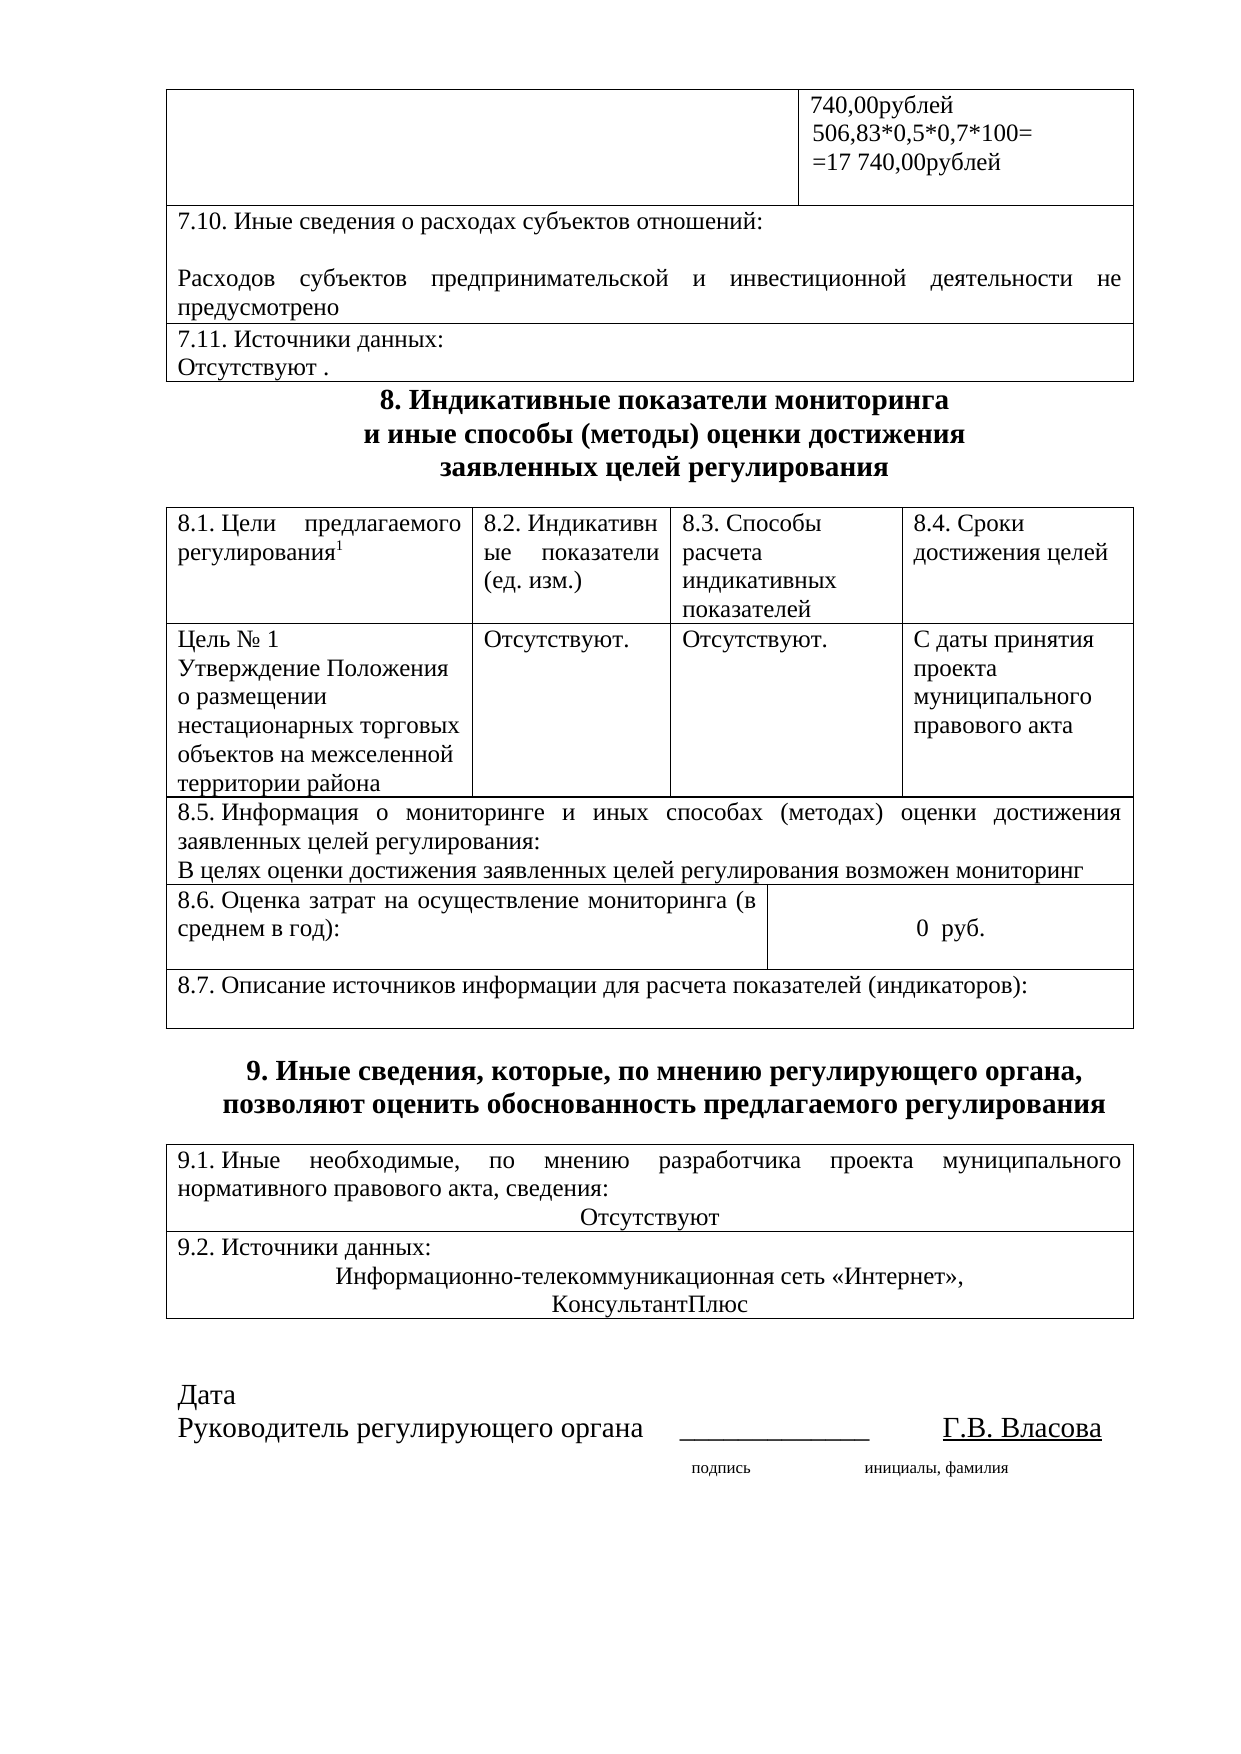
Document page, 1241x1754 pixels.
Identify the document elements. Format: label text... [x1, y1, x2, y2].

table_cell 9.2. Источники данных: Информационно-телекоммуникационная сеть «Интернет», КонсультантПлюс [167, 1232, 1133, 1318]
table_cell Отсутствуют. [671, 624, 902, 796]
text 9. Иные сведения, которые, по мнению регулирующего органа, [177, 1053, 1152, 1086]
text и иные способы (методы) оценки достижения [177, 416, 1152, 449]
table_cell 8.7. Описание источников информации для расчета показателей (индикаторов): [167, 970, 1133, 1027]
text 8. Индикативные показатели мониторинга [177, 382, 1152, 416]
table_header 8.1. Цели предлагаемого регулирования1 [167, 508, 472, 623]
text подпись инициалы, фамилия [177, 1444, 1152, 1477]
table_header 9.1. Иные необходимые, по мнению разработчика проекта муниципального нормативного правового акта, сведения: Отсутствуют [167, 1145, 1133, 1231]
table_cell Отсутствуют. [473, 624, 670, 796]
text Руководитель регулирующего органа _____________ Г.В. Власова [177, 1410, 1152, 1444]
table_header 8.3. Способы расчета индикативных показателей [671, 508, 902, 623]
table_cell 7.11. Источники данных: Отсутствуют . [167, 324, 1133, 381]
text заявленных целей регулирования [177, 449, 1152, 483]
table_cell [167, 90, 798, 205]
table_cell 0 руб. [768, 885, 1133, 969]
table_cell 8.6. Оценка затрат на осуществление мониторинга (в среднем в год): [167, 885, 767, 969]
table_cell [799, 90, 1133, 205]
text Дата [177, 1377, 1152, 1410]
table_header 8.4. Сроки достижения целей [903, 508, 1133, 623]
table_header 8.2. Индикативные показатели (ед. изм.) [473, 508, 670, 623]
text позволяют оценить обоснованность предлагаемого регулирования [177, 1086, 1152, 1120]
table_cell 8.5. Информация о мониторинге и иных способах (методах) оценки достижения заявленных целей регулирования: В целях оценки достижения заявленных целей регулирования возможен мониторинг [167, 798, 1133, 884]
table_cell Цель № 1 Утверждение Положения о размещении нестационарных торговых объектов на межселенной территории района [167, 624, 472, 796]
table_cell 7.10. Иные сведения о расходах субъектов отношений: Расходов субъектов предпринимательской и инвестиционной деятельности не предусмотрено [167, 206, 1133, 323]
table_cell С даты принятия проекта муниципального правового акта [903, 624, 1133, 796]
